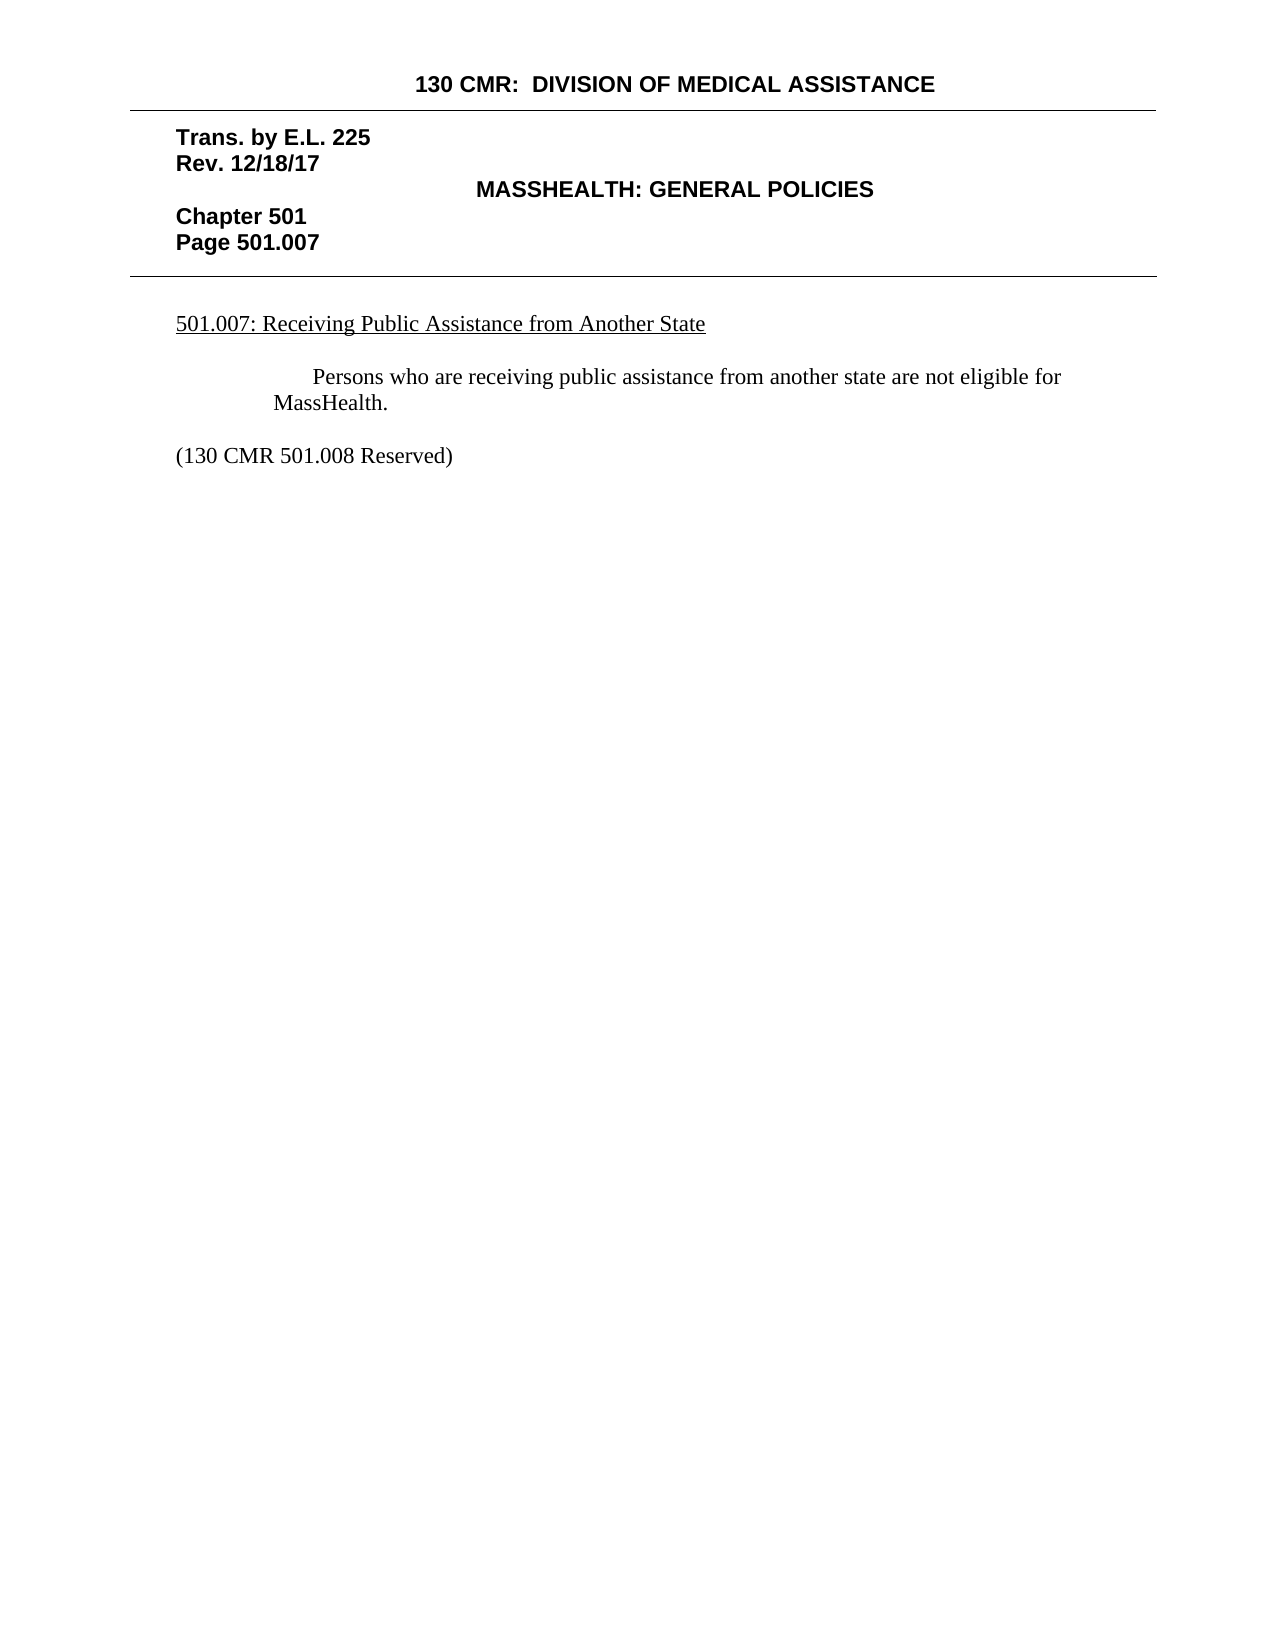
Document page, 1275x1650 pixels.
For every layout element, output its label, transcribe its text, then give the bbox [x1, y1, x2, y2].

text Chapter 501 [176, 203, 1174, 229]
text 130 CMR: DIVISION OF MEDICAL ASSISTANCE [176, 71, 1174, 97]
text (130 CMR 501.008 Reserved) [176, 442, 1174, 468]
text MASSHEALTH: GENERAL POLICIES [176, 176, 1174, 203]
text Rev. 12/18/17 [176, 150, 1174, 176]
text Persons who are receiving public assistance from another state are not eligible for MassHealth. [273, 363, 1174, 416]
text Page 501.007 [176, 229, 1174, 255]
text 501.007: Receiving Public Assistance from Another State [176, 310, 1174, 336]
text Trans. by E.L. 225 [176, 124, 1174, 150]
